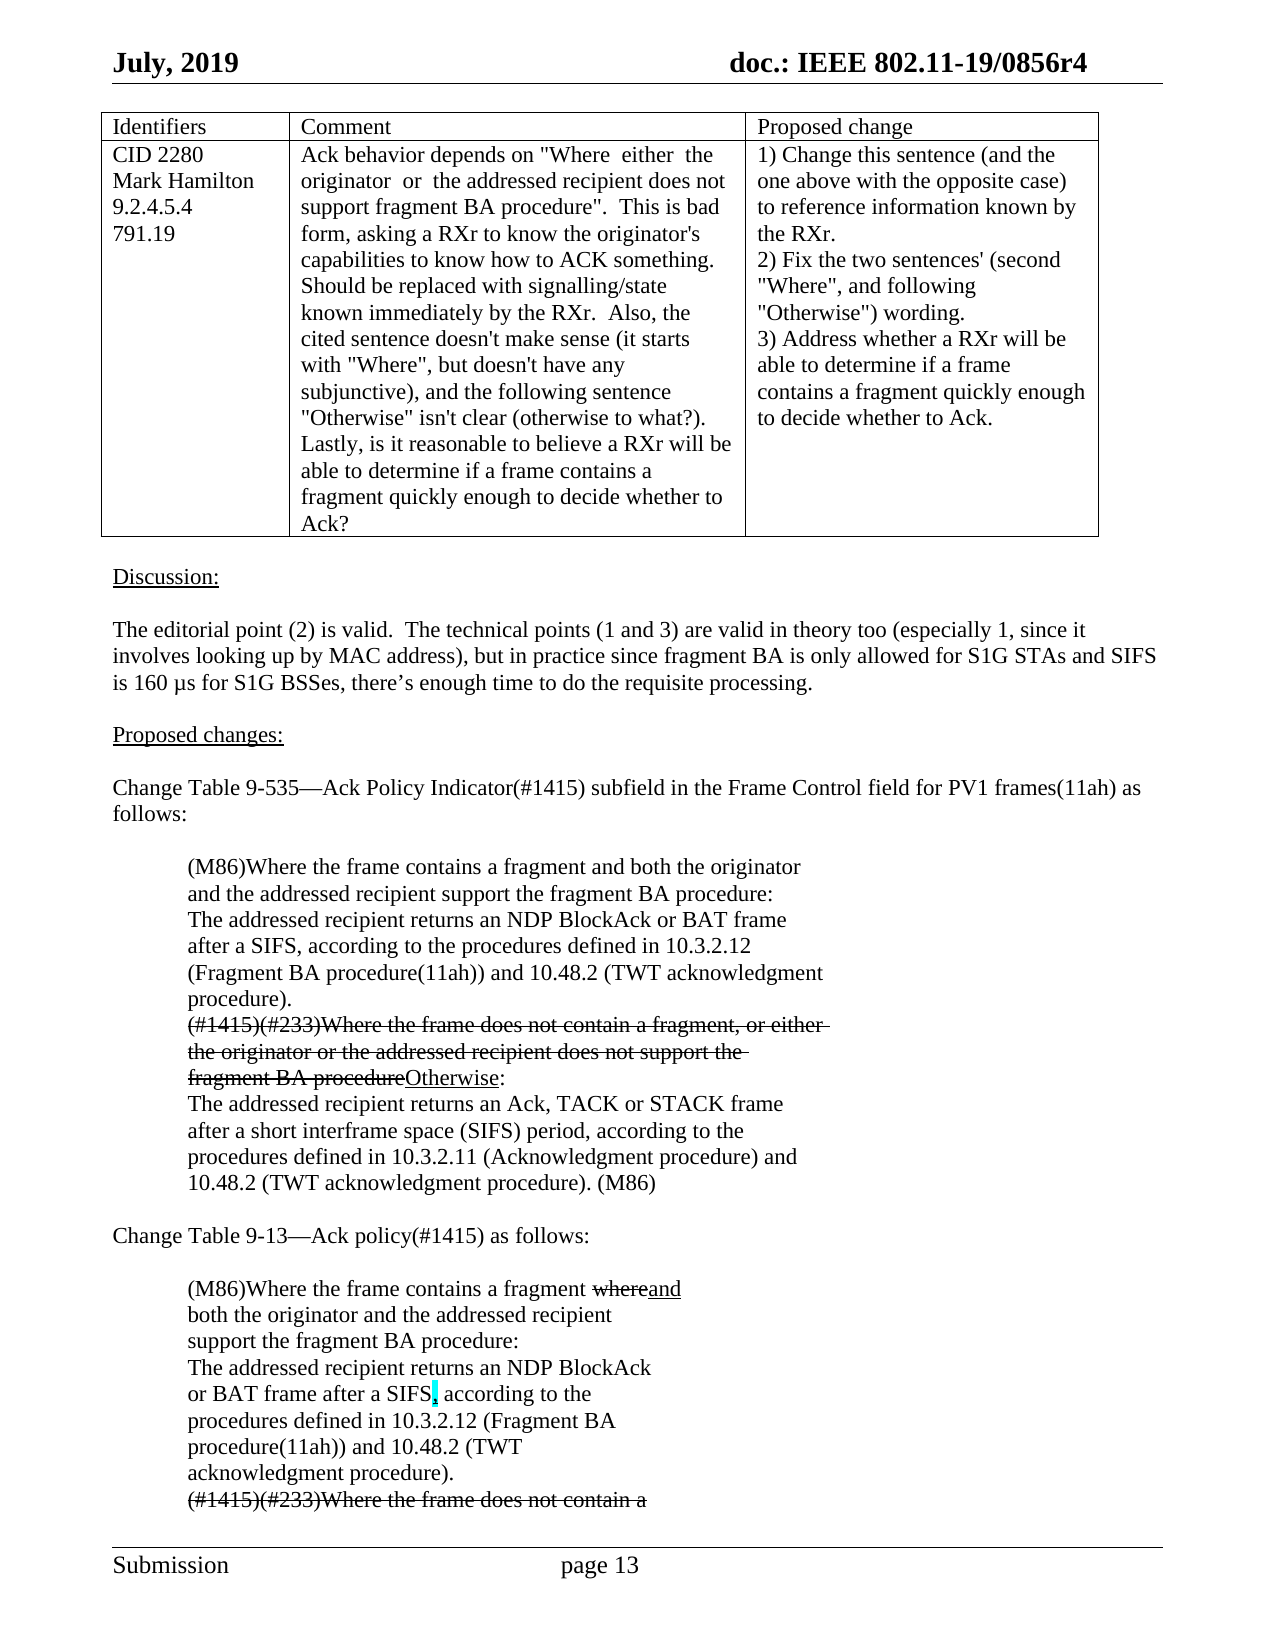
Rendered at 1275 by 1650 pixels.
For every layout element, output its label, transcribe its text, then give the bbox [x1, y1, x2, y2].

text The editorial point (2) is valid. The technical points (1 and 3) are valid in theory too (especially 1, since it involves looking up by MAC address), but in practice since fragment BA is only allowed for S1G STAs and SIFS is 160 µs for S1G BSSes, there’s enough time to do the requisite processing. [112, 616, 1163, 695]
text and the addressed recipient support the fragment BA procedure: [187, 879, 1163, 906]
text procedure(11ah)) and 10.48.2 (TWT [187, 1433, 1163, 1459]
text Discussion: [112, 563, 1163, 590]
text support the fragment BA procedure: [187, 1328, 1163, 1354]
text Change Table 9-13—Ack policy(#1415) as follows: [112, 1222, 1163, 1248]
table_cell CID 2280 Mark Hamilton 9.2.4.5.4 791.19 [102, 141, 289, 536]
text acknowledgment procedure). [187, 1459, 1163, 1486]
text the originator or the addressed recipient does not support the [187, 1038, 1163, 1064]
text The addressed recipient returns an NDP BlockAck or BAT frame [187, 906, 1163, 932]
text The addressed recipient returns an NDP BlockAck [187, 1354, 1163, 1380]
table_header Identifiers [102, 113, 289, 139]
text after a short interframe space (SIFS) period, according to the [187, 1117, 1163, 1143]
text procedure). [187, 985, 1163, 1011]
text procedures defined in 10.3.2.11 (Acknowledgment procedure) and [187, 1143, 1163, 1169]
text after a SIFS, according to the procedures defined in 10.3.2.12 [187, 932, 1163, 959]
table_cell Ack behavior depends on "Where either the originator or the addressed recipient does not support fragment BA procedure". This is bad form, asking a RXr to know the originator's capabilities to know how to ACK something. Should be replaced with signalling/state known immediately by the RXr. Also, the cited sentence doesn't make sense (it starts with "Where", but doesn't have any subjunctive), and the following sentence "Otherwise" isn't clear (otherwise to what?). Lastly, is it reasonable to believe a RXr will be able to determine if a frame contains a fragment quickly enough to decide whether to Ack? [290, 141, 745, 536]
text (M86)Where the frame contains a fragment and both the originator [187, 853, 1163, 879]
text both the originator and the addressed recipient [187, 1301, 1163, 1328]
text (#1415)(#233)Where the frame does not contain a fragment, or either [187, 1011, 1163, 1038]
text Change Table 9-535—Ack Policy Indicator(#1415) subfield in the Frame Control field for PV1 frames(11ah) as follows: [112, 774, 1163, 827]
text 10.48.2 (TWT acknowledgment procedure). (M86) [187, 1169, 1163, 1196]
text The addressed recipient returns an Ack, TACK or STACK frame [187, 1090, 1163, 1117]
text Proposed changes: [112, 721, 1163, 748]
text (M86)Where the frame contains a fragment whereand [187, 1275, 1163, 1301]
text (#1415)(#233)Where the frame does not contain a [187, 1486, 1163, 1512]
text (Fragment BA procedure(11ah)) and 10.48.2 (TWT acknowledgment [187, 959, 1163, 985]
text procedures defined in 10.3.2.12 (Fragment BA [187, 1407, 1163, 1433]
table_header Proposed change [746, 113, 1098, 139]
table_cell 1) Change this sentence (and the one above with the opposite case) to reference information known by the RXr. 2) Fix the two sentences' (second "Where", and following "Otherwise") wording. 3) Address whether a RXr will be able to determine if a frame contains a fragment quickly enough to decide whether to Ack. [746, 141, 1098, 536]
text or BAT frame after a SIFS, according to the [438, 1380, 1163, 1407]
text or BAT frame after a SIFS, according to the [187, 1380, 432, 1407]
table_header Comment [290, 113, 745, 139]
text fragment BA procedureOtherwise: [187, 1064, 1163, 1090]
